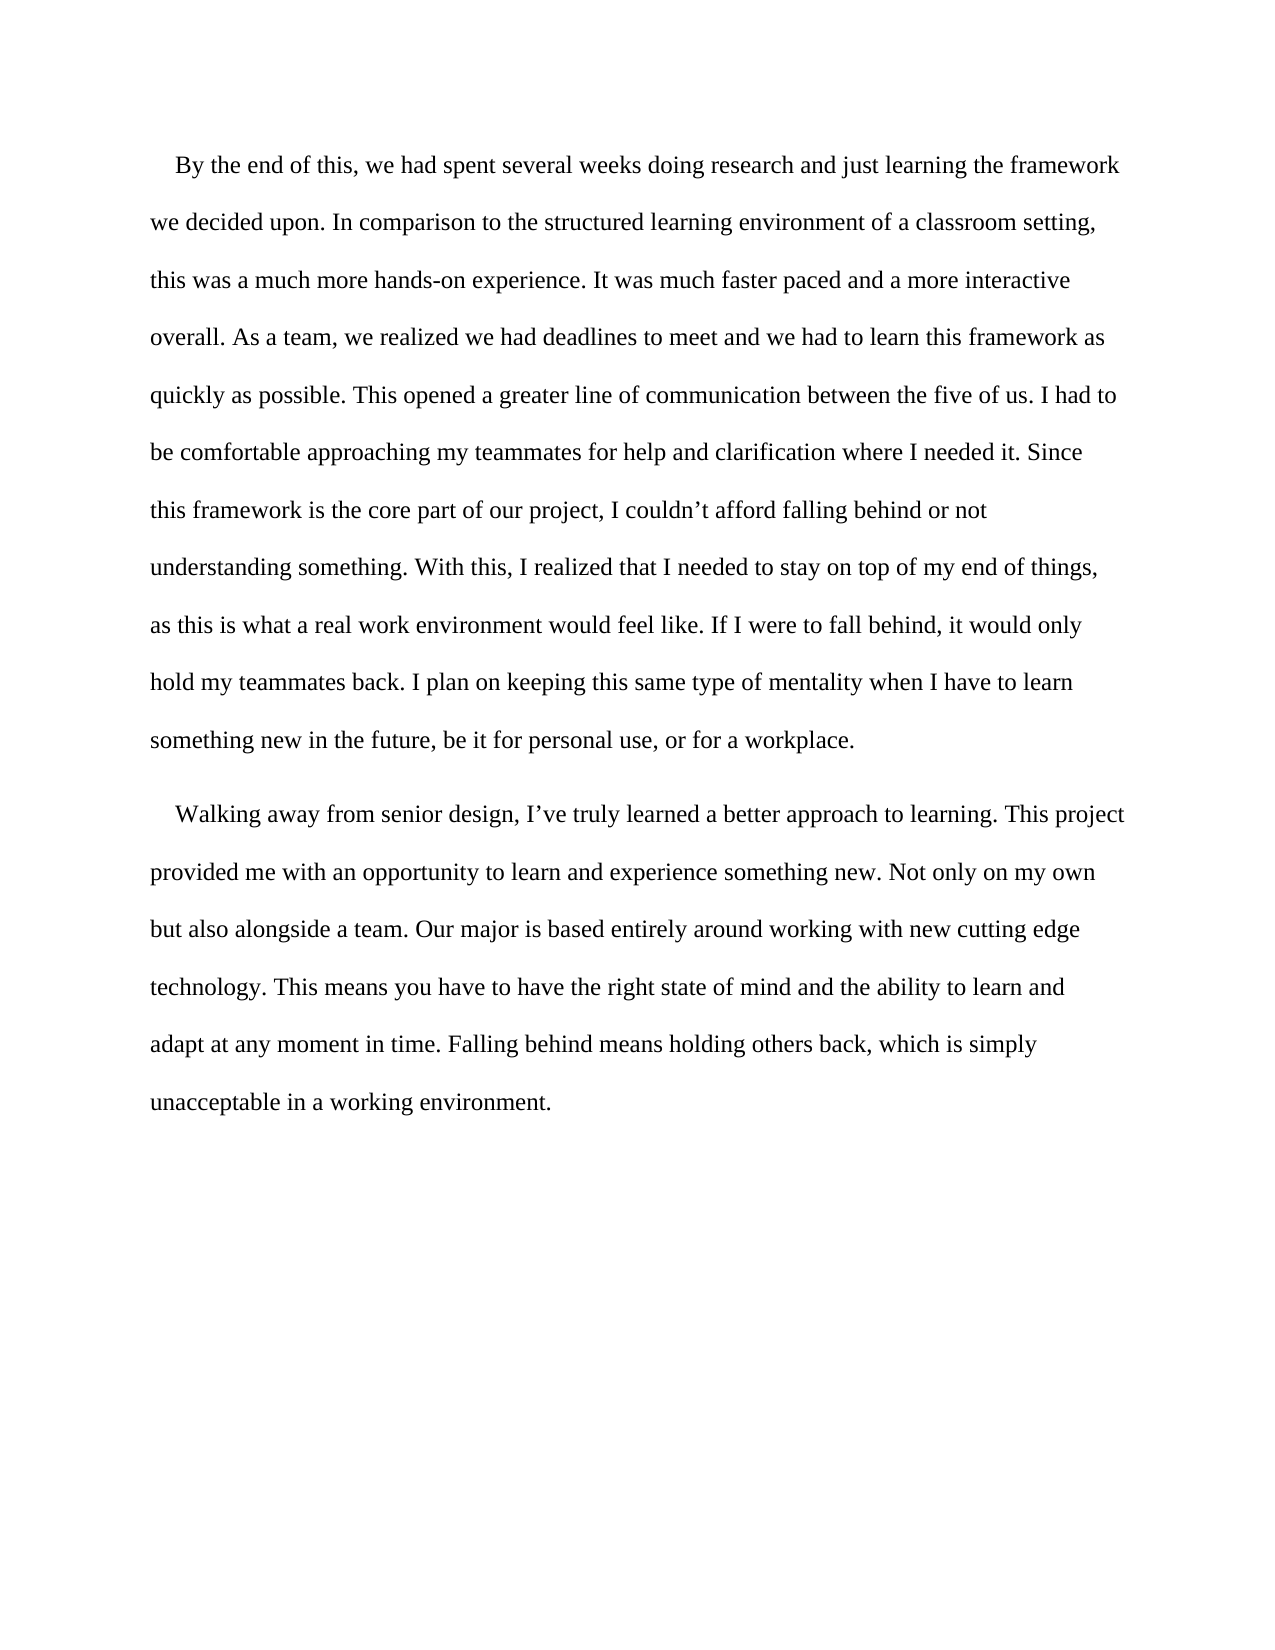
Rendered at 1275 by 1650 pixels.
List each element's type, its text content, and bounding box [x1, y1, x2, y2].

text By the end of this, we had spent several weeks doing research and just learning the framework we decided upon. In comparison to the structured learning environment of a classroom setting, this was a much more hands-on experience. It was much faster paced and a more interactive overall. As a team, we realized we had deadlines to meet and we had to learn this framework as quickly as possible. This opened a greater line of communication between the five of us. I had to be comfortable approaching my teammates for help and clarification where I needed it. Since this framework is the core part of our project, I couldn’t afford falling behind or not understanding something. With this, I realized that I needed to stay on top of my end of things, as this is what a real work environment would feel like. If I were to fall behind, it would only hold my teammates back. I plan on keeping this same type of mentality when I have to learn something new in the future, be it for personal use, or for a workplace. [150, 150, 1125, 754]
text Walking away from senior design, I’ve truly learned a better approach to learning. This project provided me with an opportunity to learn and experience something new. Not only on my own but also alongside a team. Our major is based entirely around working with new cutting edge technology. This means you have to have the right state of mind and the ability to learn and adapt at any moment in time. Falling behind means holding others back, which is simply unacceptable in a working environment. [150, 799, 1125, 1115]
